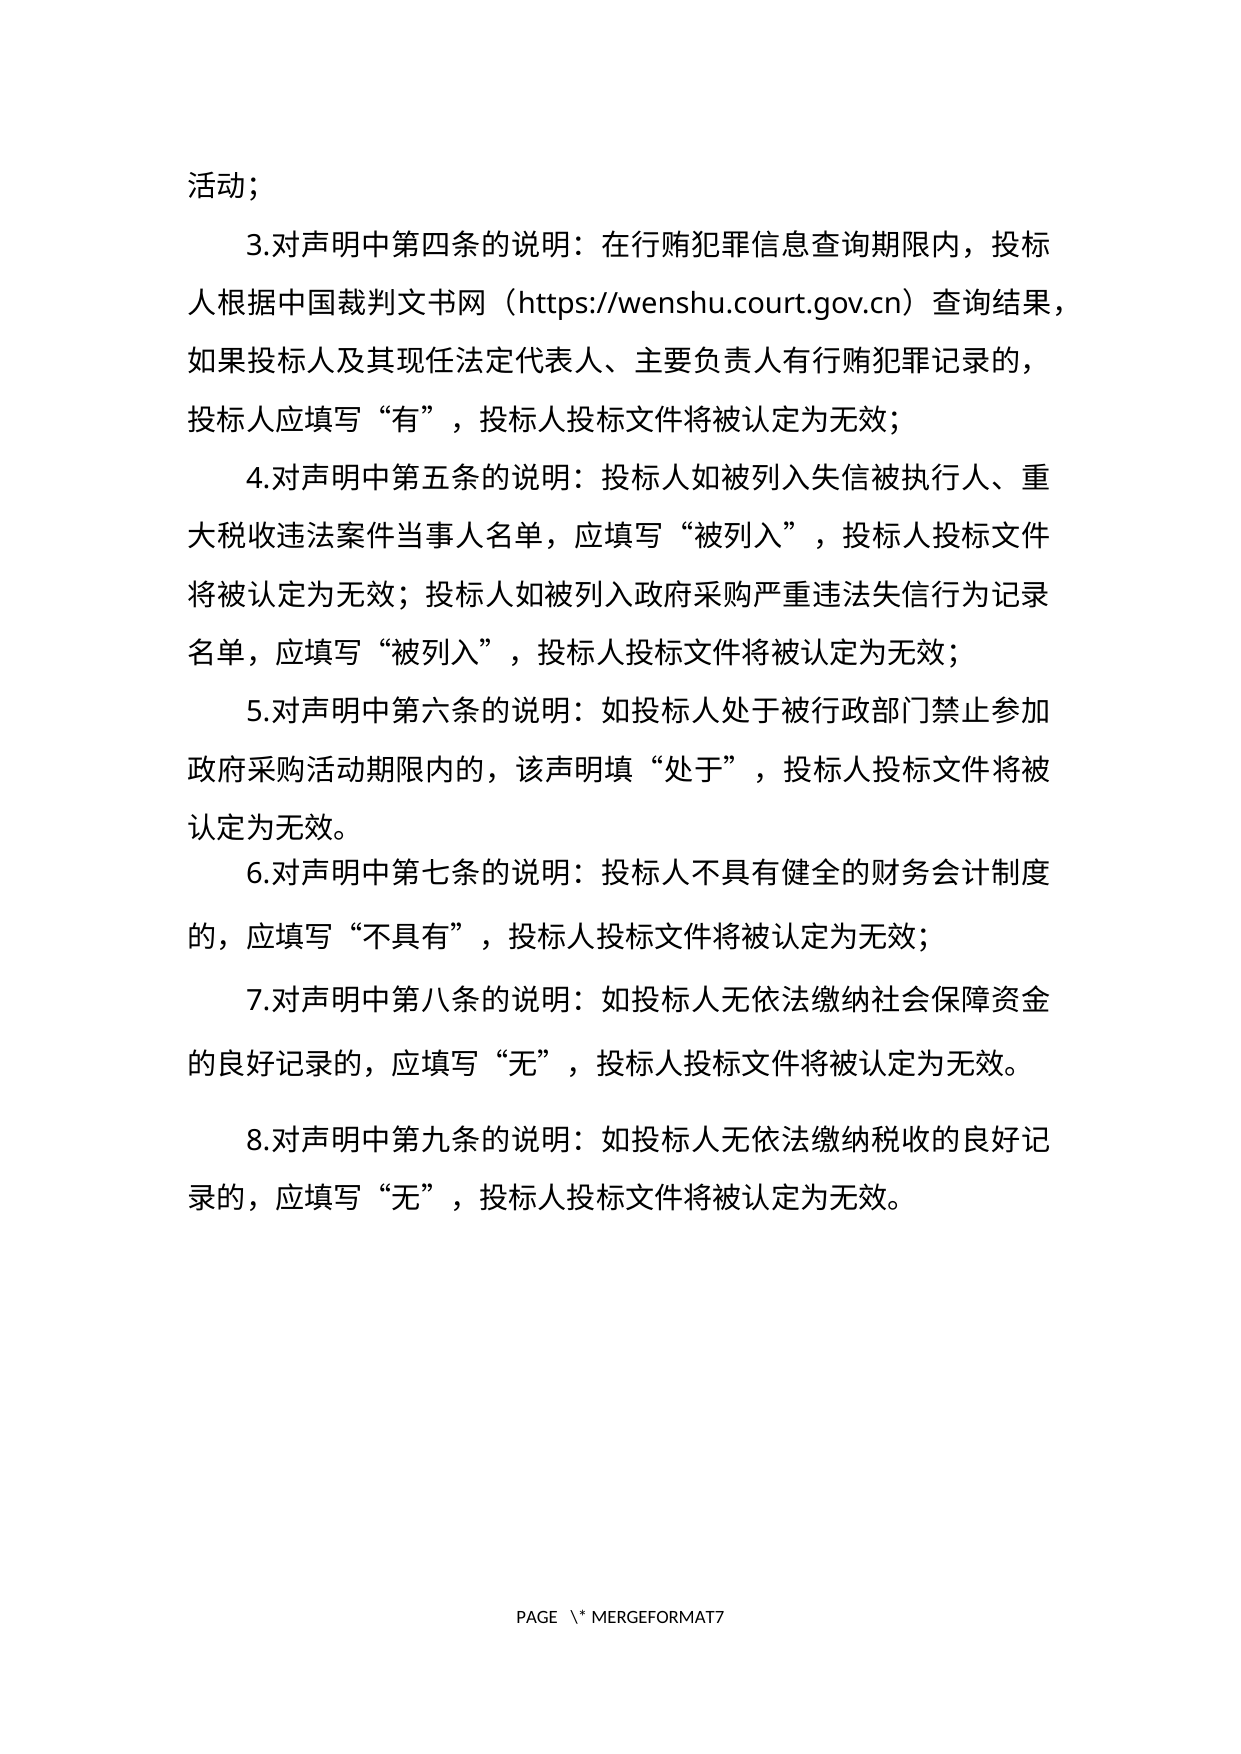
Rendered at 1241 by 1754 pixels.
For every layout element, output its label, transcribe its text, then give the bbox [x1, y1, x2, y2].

text 4.对声明中第五条的说明：投标人如被列入失信被执行人、重大税收违法案件当事人名单，应填写“被列入”，投标人投标文件将被认定为无效；投标人如被列入政府采购严重违法失信行为记录名单，应填写“被列入”，投标人投标文件将被认定为无效； [187, 442, 1053, 675]
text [187, 150, 1053, 208]
text 5.对声明中第六条的说明：如投标人处于被行政部门禁止参加政府采购活动期限内的，该声明填“处于”，投标人投标文件将被认定为无效。 [187, 675, 1053, 850]
text 6.对声明中第七条的说明：投标人不具有健全的财务会计制度的，应填写“不具有”，投标人投标文件将被认定为无效； [187, 850, 1053, 956]
text 3.对声明中第四条的说明：在行贿犯罪信息查询期限内，投标人根据中国裁判文书网（https://wenshu.court.gov.cn）查询结果，如果投标人及其现任法定代表人、主要负责人有行贿犯罪记录的，投标人应填写“有”，投标人投标文件将被认定为无效； [187, 208, 1053, 442]
text 8.对声明中第九条的说明：如投标人无依法缴纳税收的良好记录的，应填写“无”，投标人投标文件将被认定为无效。 [187, 1104, 1053, 1221]
text 7.对声明中第八条的说明：如投标人无依法缴纳社会保障资金的良好记录的，应填写“无”，投标人投标文件将被认定为无效。 [187, 977, 1053, 1083]
